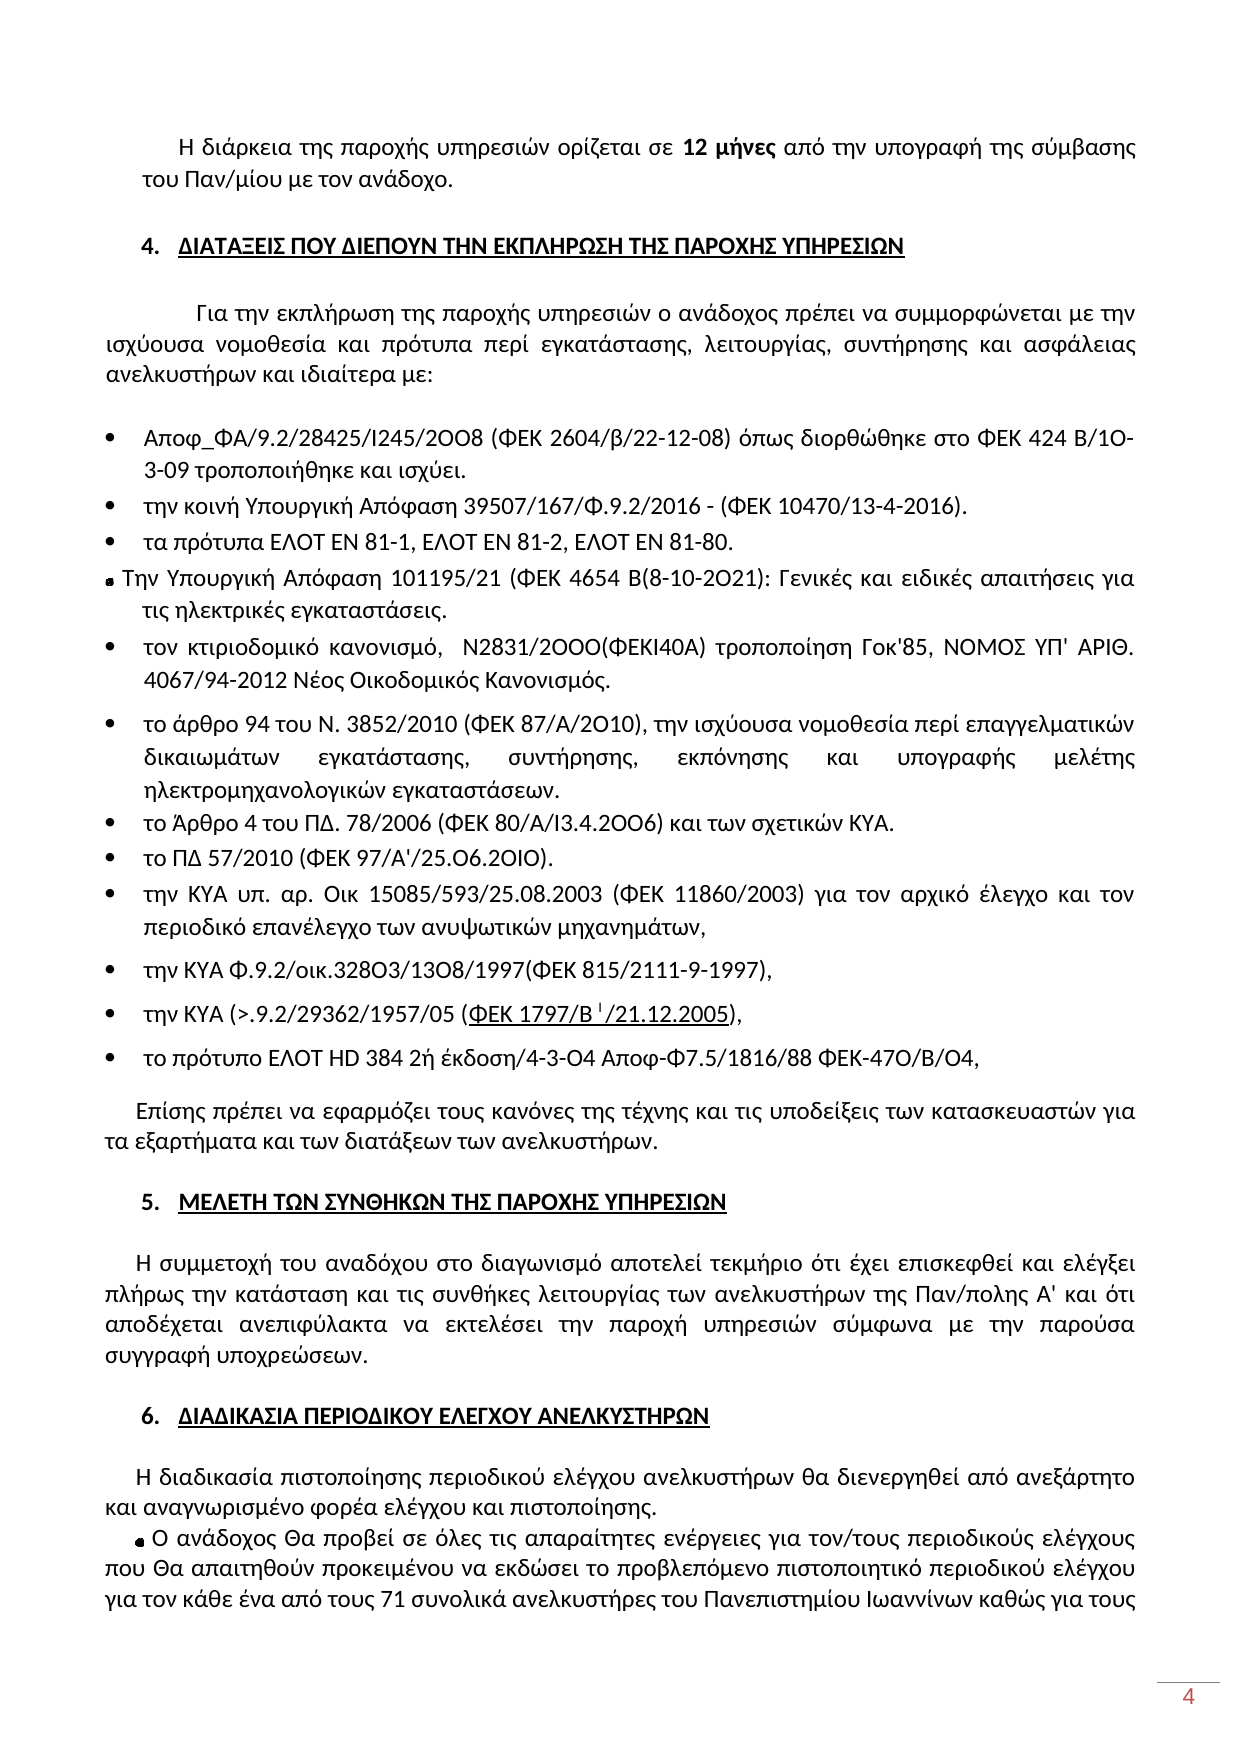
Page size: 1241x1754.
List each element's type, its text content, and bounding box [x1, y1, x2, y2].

list ΔΙΑΔΙΚΑΣΙΑ ΠΕΡΙΟΔΙΚΟΥ ΕΛΕΓΧΟΥ ΑΝΕΛΚΥΣΤΗΡΩΝ [141, 1400, 1137, 1431]
text Η διάρκεια της παροχής υπηρεσιών ορίζεται σε 12 μήνες από την υπογραφή της σύμβασης του Παν/μίου με τον ανάδοχο. [143, 131, 1137, 194]
text Η συμμετοχή του αναδόχου στο διαγωνισμό αποτελεί τεκμήριο ότι έχει επισκεφθεί και ελέγξει πλήρως την κατάσταση και τις συνθήκες λειτουργίας των ανελκυστήρων της Παν/πολης Α' και ότι αποδέχεται ανεπιφύλακτα να εκτελέσει την παροχή υπηρεσιών σύμφωνα με την παρούσα συγγραφή υποχρεώσεων. [105, 1247, 1137, 1369]
picture [135, 1538, 144, 1547]
list την κοινή Υπουργική Απόφαση 39507/167/Φ.9.2/2016 - (ΦΕΚ 10470/13-4-2016). [106, 490, 1136, 520]
text Επίσης πρέπει να εφαρμόζει τους κανόνες της τέχνης και τις υποδείξεις των κατασκευαστών για τα εξαρτήματα και των διατάξεων των ανελκυστήρων. [105, 1095, 1137, 1156]
list την ΚΥΑ υπ. αρ. Οικ 15085/593/25.08.2003 (ΦΕΚ 11860/2003) για τον αρχικό έλεγχο και τον περιοδικό επανέλεγχο των ανυψωτικών μηχανημάτων, [106, 878, 1136, 942]
list τα πρότυπα ΕΛΟΤ ΕΝ 81-1, ΕΛΟΤ ΕΝ 81-2, ΕΛΟΤ ΕΝ 81-80. [106, 526, 1136, 556]
list το άρθρο 94 του Ν. 3852/2010 (ΦΕΚ 87/Α/2Ο10), την ισχύουσα νομοθεσία περί επαγγελματικών δικαιωμάτων εγκατάστασης, συντήρησης, εκπόνησης και υπογραφής μελέτης ηλεκτρομηχανολογικών εγκαταστάσεων. [106, 708, 1136, 804]
text Την Υπουργική Απόφαση 101195/21 (ΦΕΚ 4654 Β(8-10-2Ο21): Γενικές και ειδικές απαιτήσεις για τις ηλεκτρικές εγκαταστάσεις. [106, 562, 1136, 625]
list Αποφ_ΦΑ/9.2/28425/Ι245/2ΟΟ8 (ΦΕΚ 2604/β/22-12-08) όπως διορθώθηκε στο ΦΕΚ 424 Β/1Ο-3-09 τροποποιήθηκε και ισχύει. [106, 422, 1136, 484]
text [105, 1522, 1137, 1614]
list ΜΕΛΕΤΗ ΤΩΝ ΣΥΝΘΗΚΩΝ ΤΗΣ ΠΑΡΟΧΗΣ ΥΠΗΡΕΣΙΩΝ [141, 1186, 1137, 1217]
list τον κτιριοδομικό κανονισμό, Ν2831/2ΟΟΟ(ΦΕΚΙ40Α) τροποποίηση Γοκ'85, ΝΟΜΟΣ ΥΠ' ΑΡΙΘ. 4067/94-2012 Νέος Οικοδομικός Κανονισμός. [106, 631, 1136, 695]
text Η διαδικασία πιστοποίησης περιοδικού ελέγχου ανελκυστήρων θα διενεργηθεί από ανεξάρτητο και αναγνωρισμένο φορέα ελέγχου και πιστοποίησης. [105, 1461, 1137, 1522]
list το Άρθρο 4 του ΠΔ. 78/2006 (ΦΕΚ 80/Α/Ι3.4.2ΟΟ6) και των σχετικών ΚΥΑ. [106, 807, 1136, 837]
list το ΠΔ 57/2010 (ΦΕΚ 97/Α'/25.Ο6.2ΟΙΟ). [106, 843, 1136, 873]
list την ΚΥΑ Φ.9.2/οικ.328Ο3/13Ο8/1997(ΦΕΚ 815/2111-9-1997), [106, 955, 1136, 985]
list το πρότυπο ΕΛΟΤ HD 384 2ή έκδοση/4-3-Ο4 Αποφ-Φ7.5/1816/88 ΦΕΚ-47Ο/Β/Ο4, [106, 1042, 1136, 1072]
list ΔΙΑΤΑΞΕΙΣ ΠΟΥ ΔΙΕΠΟΥΝ ΤΗΝ ΕΚΠΛΗΡΩΣΗ ΤΗΣ ΠΑΡΟΧΗΣ ΥΠΗΡΕΣΙΩΝ [141, 230, 1137, 261]
picture [105, 578, 114, 586]
text Για την εκπλήρωση της παροχής υπηρεσιών ο ανάδοχος πρέπει να συμμορφώνεται με την ισχύουσα νομοθεσία και πρότυπα περί εγκατάστασης, λειτουργίας, συντήρησης και ασφάλειας ανελκυστήρων και ιδιαίτερα με: [106, 297, 1137, 389]
list την ΚΥΑ (>.9.2/29362/1957/05 (ΦΕΚ 1797/Β Ι /21.12.2005), [106, 998, 1136, 1029]
